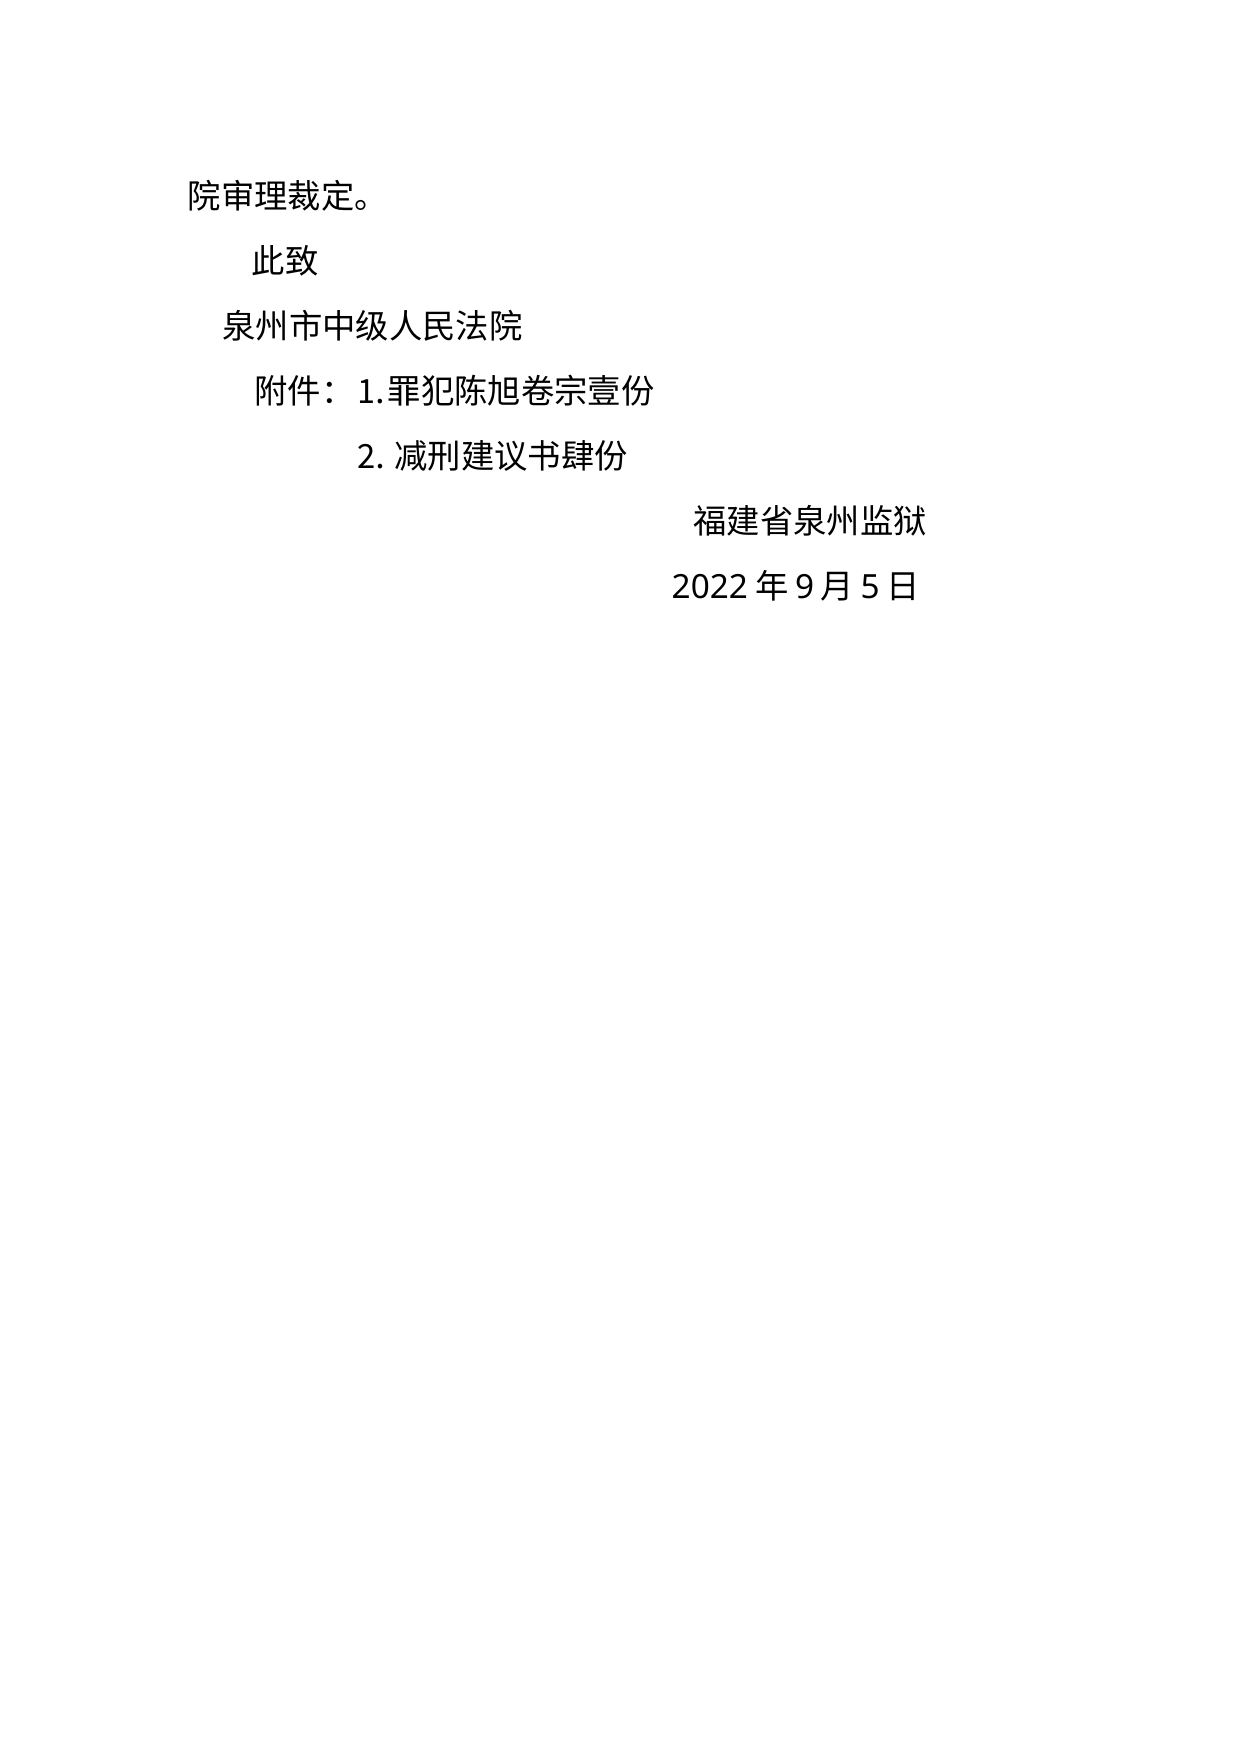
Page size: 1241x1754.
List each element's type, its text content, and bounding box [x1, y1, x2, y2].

text 此致 [187, 227, 1058, 292]
text 福建省泉州监狱 [187, 487, 926, 552]
text 泉州市中级人民法院 [187, 292, 1058, 357]
text 附件：⒈罪犯陈旭卷宗壹份 [187, 357, 1053, 422]
text ⒉减刑建议书肆份 [187, 422, 1058, 487]
text 2022年9月5日 [187, 552, 919, 617]
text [187, 162, 1053, 227]
